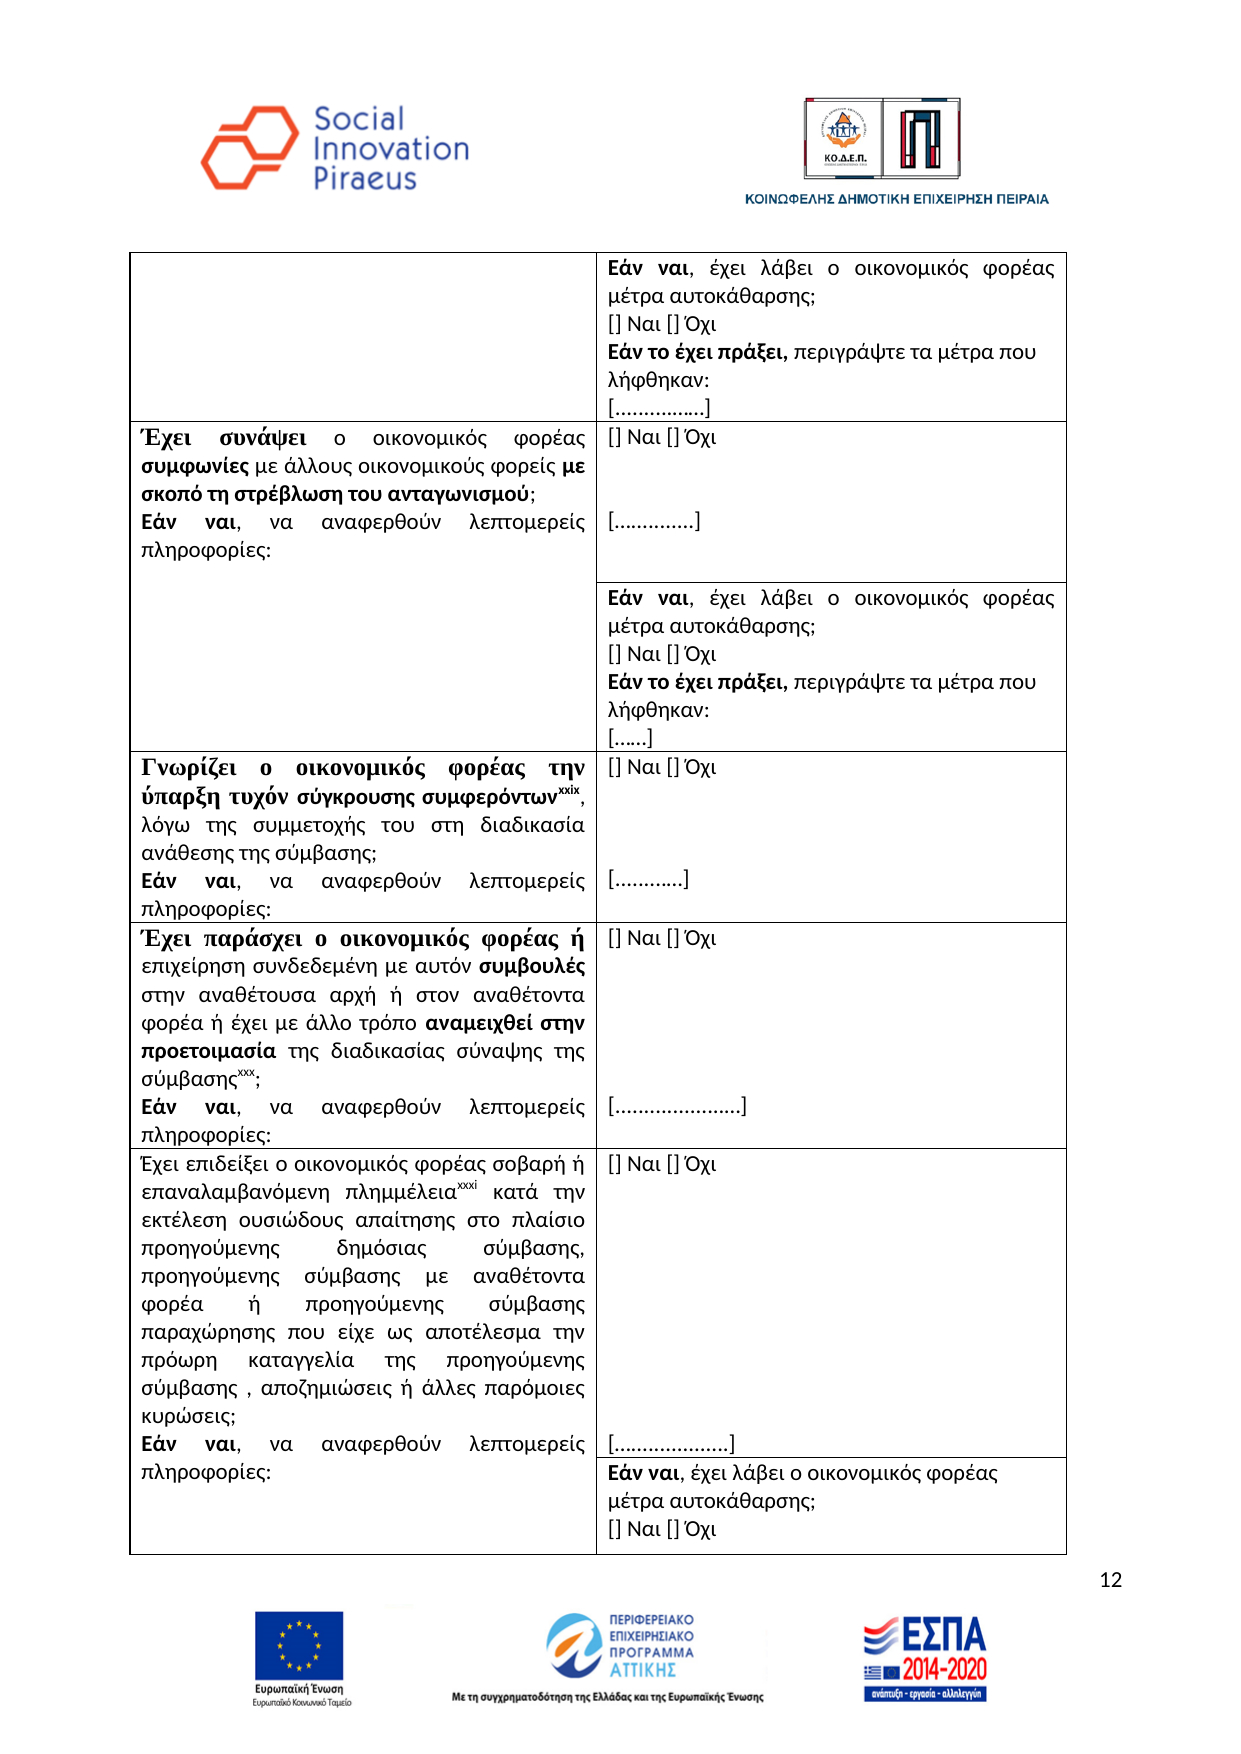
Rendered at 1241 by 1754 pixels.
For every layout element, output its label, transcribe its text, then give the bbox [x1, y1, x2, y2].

table_cell [] Ναι [] Όχι [….................] [597, 1149, 1066, 1457]
table_cell Έχει συνάψει ο οικονομικός φορέας συμφωνίες με άλλους οικονομικούς φορείς με σκοπό τη στρέβλωση του ανταγωνισμού; Εάν ναι, να αναφερθούν λεπτομερείς πληροφορίες: [131, 422, 596, 751]
picture [187, 75, 487, 212]
table_cell Εάν ναι, έχει λάβει ο οικονομικός φορέας μέτρα αυτοκάθαρσης; [] Ναι [] Όχι Εάν το έχει πράξει, περιγράψτε τα μέτρα που λήφθηκαν: [……] [597, 1458, 1066, 1554]
table_cell [] Ναι [] Όχι [.........…] [597, 752, 1066, 922]
table_cell Έχει επιδείξει ο οικονομικός φορέας σοβαρή ή επαναλαμβανόμενη πλημμέλεια κατά την εκτέλεση ουσιώδους απαίτησης στο πλαίσιο προηγούμενης δημόσιας σύμβασης, προηγούμενης σύμβασης με αναθέτοντα φορέα ή προηγούμενης σύμβασης παραχώρησης που είχε ως αποτέλεσμα την πρόωρη καταγγελία της προηγούμενης σύμβασης , αποζημιώσεις ή άλλες παρόμοιες κυρώσεις; Εάν ναι, να αναφερθούν λεπτομερείς πληροφορίες: [131, 1149, 596, 1554]
picture [244, 1604, 996, 1713]
picture [738, 87, 1053, 212]
table_cell Εάν ναι, έχει λάβει ο οικονομικός φορέας μέτρα αυτοκάθαρσης; [] Ναι [] Όχι Εάν το έχει πράξει, περιγράψτε τα μέτρα που λήφθηκαν: [……] [597, 583, 1066, 751]
table_cell Έχει παράσχει ο οικονομικός φορέας ή επιχείρηση συνδεδεμένη με αυτόν συμβουλές στην αναθέτουσα αρχή ή στον αναθέτοντα φορέα ή έχει με άλλο τρόπο αναμειχθεί στην προετοιμασία της διαδικασίας σύναψης της σύμβασης; Εάν ναι, να αναφερθούν λεπτομερείς πληροφορίες: [131, 923, 596, 1148]
table_cell [] Ναι [] Όχι [...................…] [597, 923, 1066, 1148]
table_cell Γνωρίζει ο οικονομικός φορέας την ύπαρξη τυχόν σύγκρουσης συμφερόντων, λόγω της συμμετοχής του στη διαδικασία ανάθεσης της σύμβασης; Εάν ναι, να αναφερθούν λεπτομερείς πληροφορίες: [131, 752, 596, 922]
table_cell Εάν ναι, έχει λάβει ο οικονομικός φορέας μέτρα αυτοκάθαρσης; [] Ναι [] Όχι Εάν το έχει πράξει, περιγράψτε τα μέτρα που λήφθηκαν: [..........……] [597, 253, 1066, 421]
table_cell [] Ναι [] Όχι […...........] [597, 422, 1066, 582]
